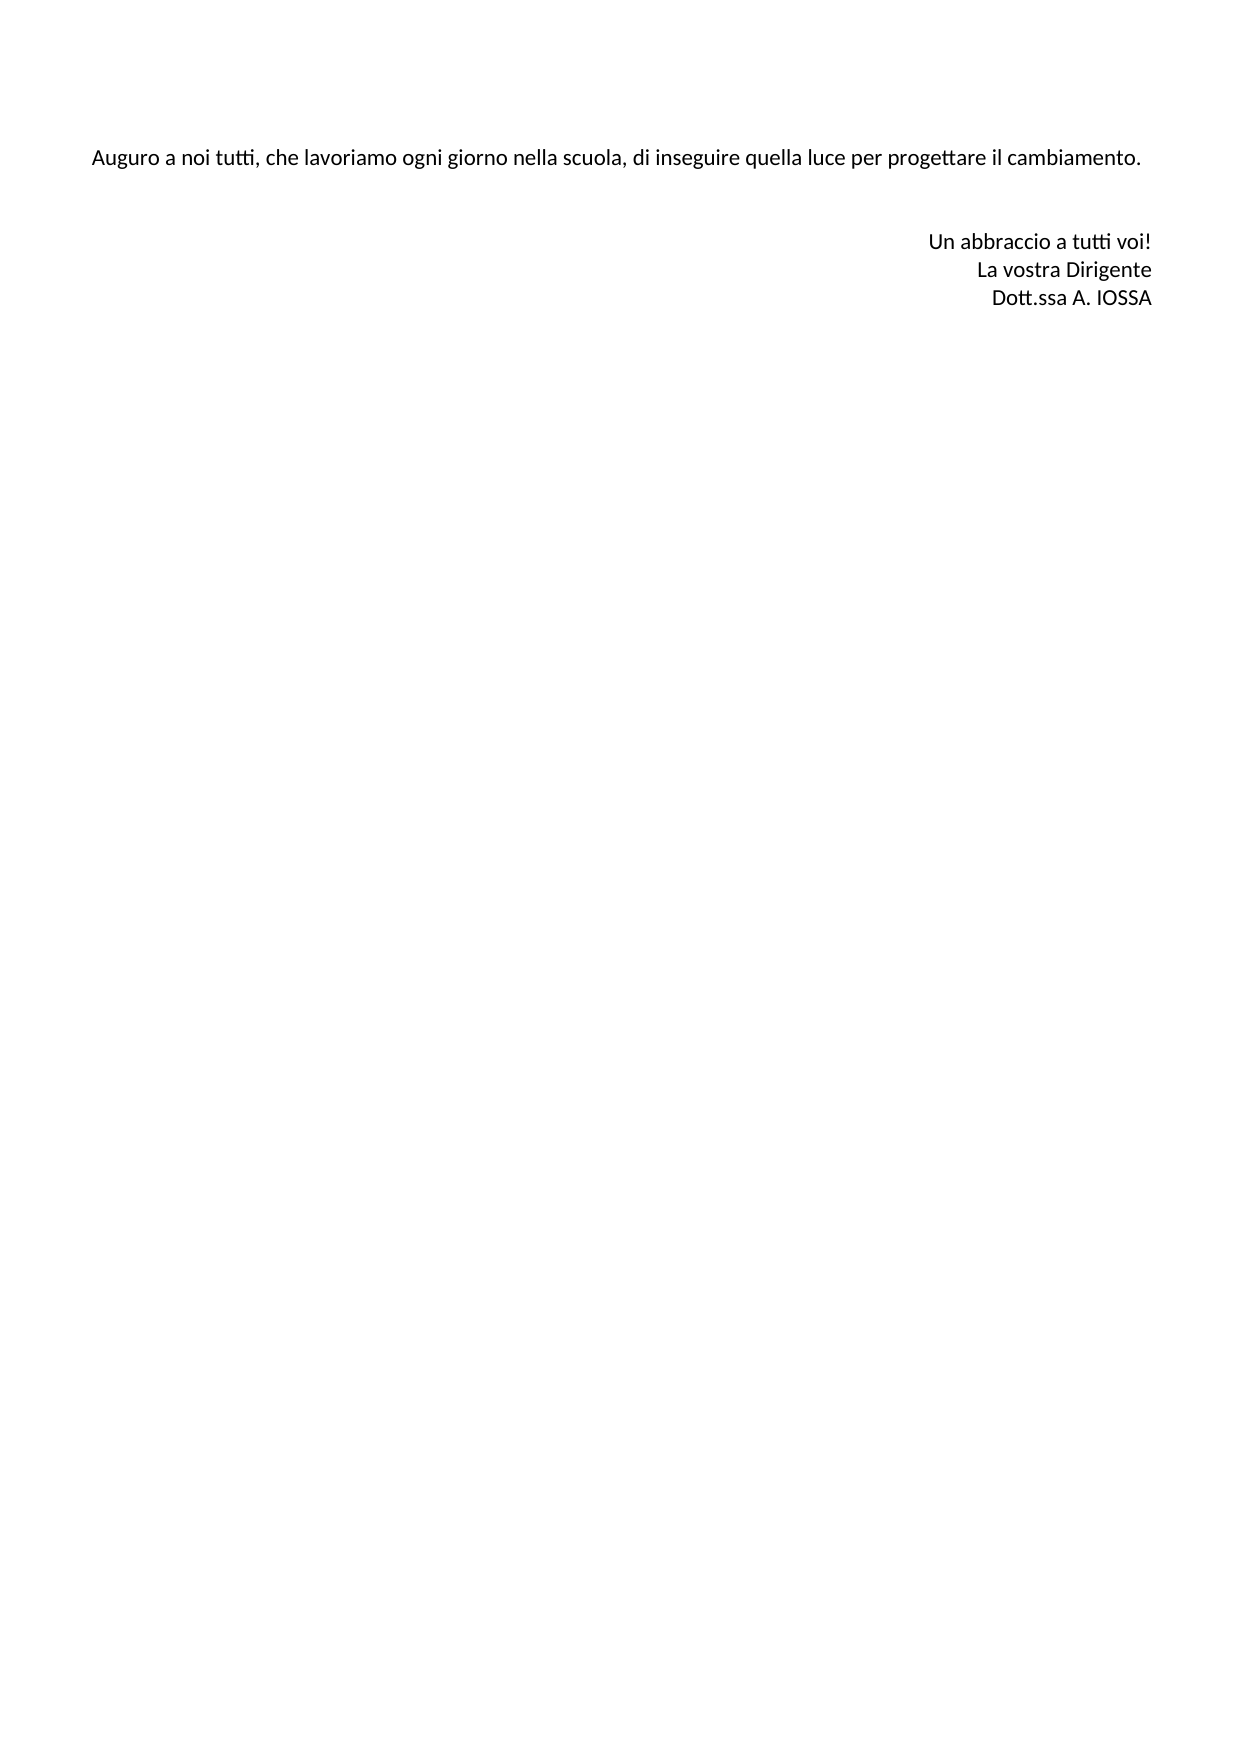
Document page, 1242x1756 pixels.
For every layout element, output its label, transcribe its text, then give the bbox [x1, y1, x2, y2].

text La vostra Dirigente [92, 256, 1152, 283]
text Un abbraccio a tutti voi! [92, 227, 1152, 256]
text Auguro a noi tutti, che lavoriamo ogni giorno nella scuola, di inseguire quella luce per progettare il cambiamento. [92, 143, 1152, 172]
text Dott.ssa A. IOSSA [92, 283, 1152, 312]
